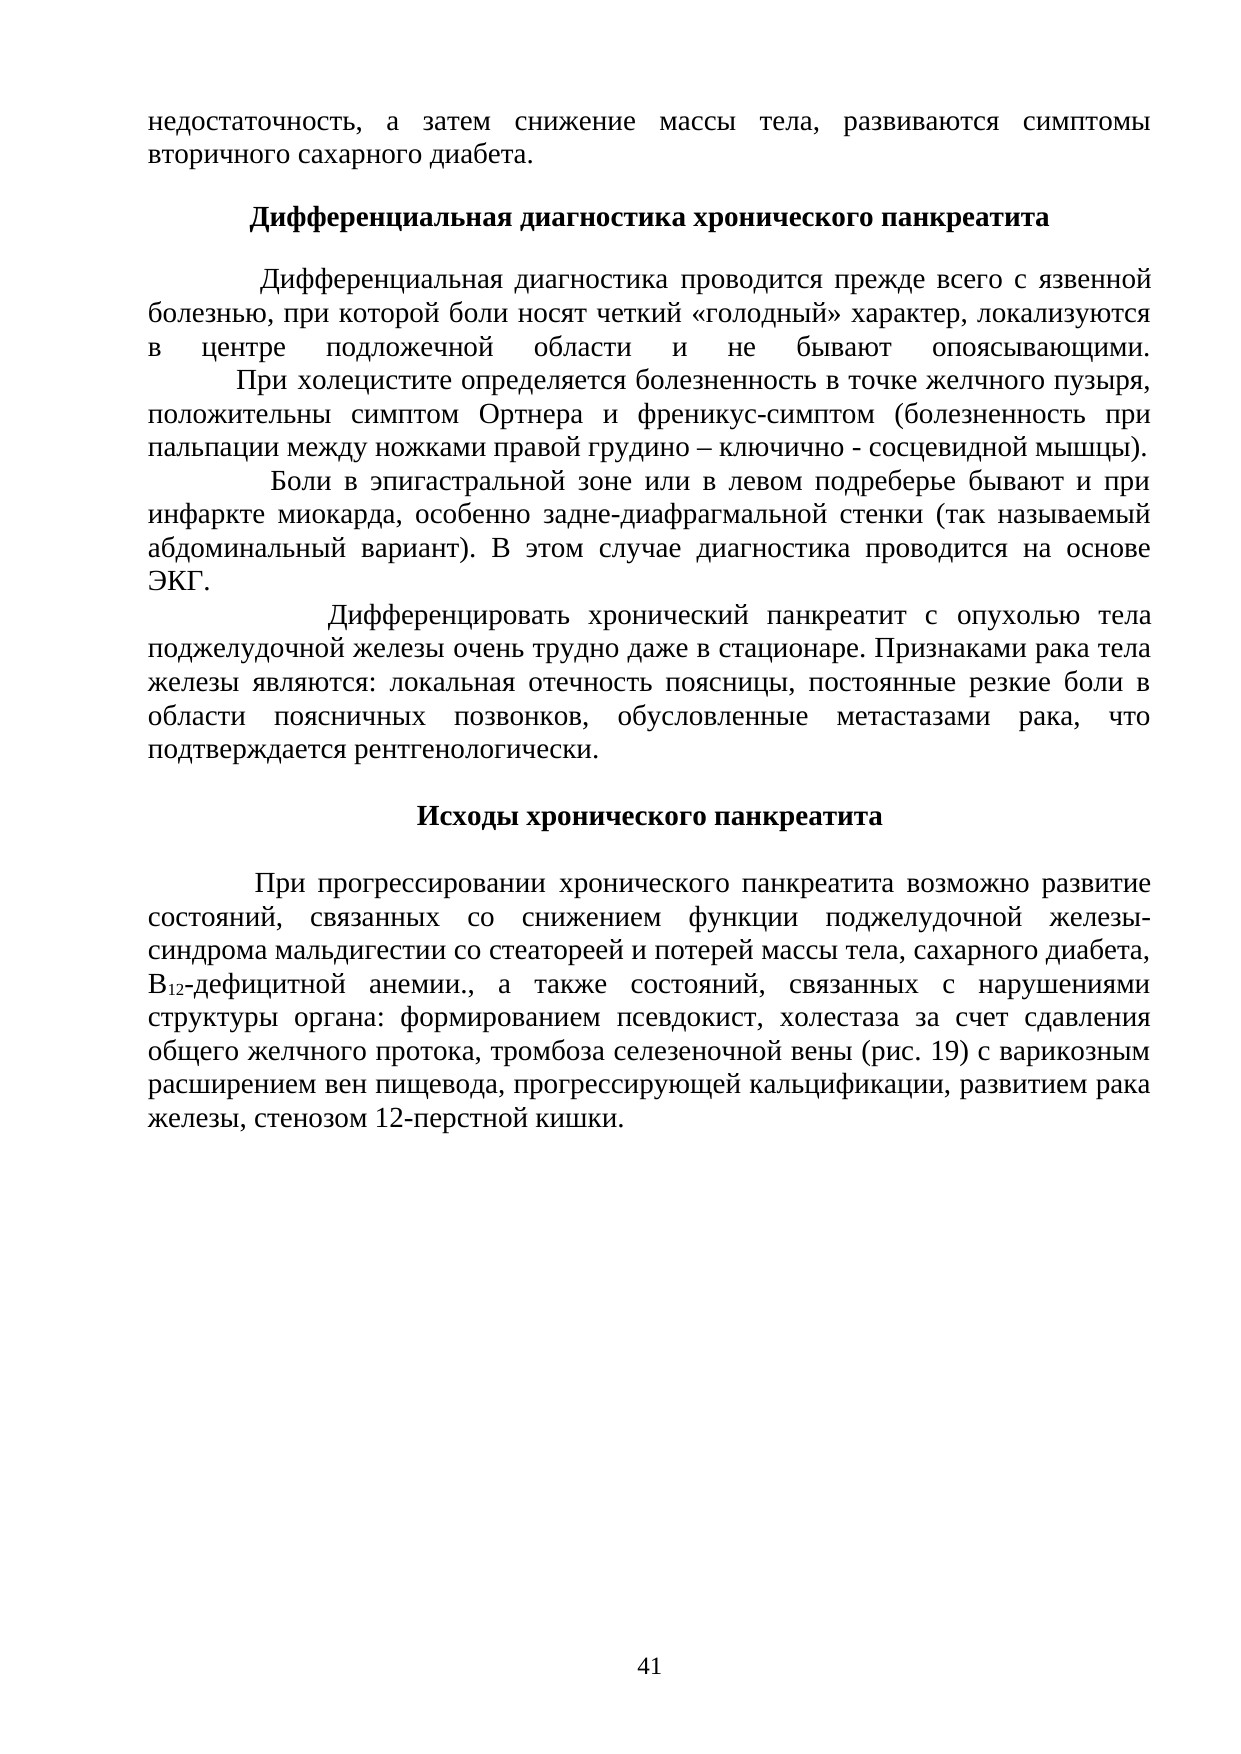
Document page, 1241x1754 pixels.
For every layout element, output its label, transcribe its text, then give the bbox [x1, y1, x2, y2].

text Боли в эпигастральной зоне или в левом подреберье бывают и при инфаркте миокарда, особенно задне-диафрагмальной стенки (так называемый абдоминальный вариант). В этом случае диагностика проводится на основе ЭКГ. Дифференцировать хронический панкреатит с опухолью тела поджелудочной железы очень трудно даже в стационаре. Признаками рака тела железы являются: локальная отечность поясницы, постоянные резкие боли в области поясничных позвонков, обусловленные метастазами рака, что подтверждается рентгенологически. [148, 463, 1152, 765]
text При прогрессировании хронического панкреатита возможно развитие состояний, связанных со снижением функции поджелудочной железы- синдрома мальдигестии со стеатореей и потерей массы тела, сахарного диабета, В12-дефицитной анемии., а также состояний, связанных с нарушениями структуры органа: формированием псевдокист, холестаза за счет сдавления общего желчного протока, тромбоза селезеночной вены (рис. 19) с варикозным расширением вен пищевода, прогрессирующей кальцификации, развитием рака железы, стенозом 12-перстной кишки. [148, 865, 1152, 1134]
text Исходы хронического панкреатита [148, 798, 1152, 832]
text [148, 103, 1152, 170]
text Дифференциальная диагностика хронического панкреатита [148, 199, 1152, 232]
text Дифференциальная диагностика проводится прежде всего с язвенной болезнью, при которой боли носят четкий «голодный» характер, локализуются в центре подложечной области и не бывают опоясывающими. При холецистите определяется болезненность в точке желчного пузыря, положительны симптом Ортнера и френикус-симптом (болезненность при пальпации между ножками правой грудино – ключично - сосцевидной мышцы). [148, 262, 1152, 463]
